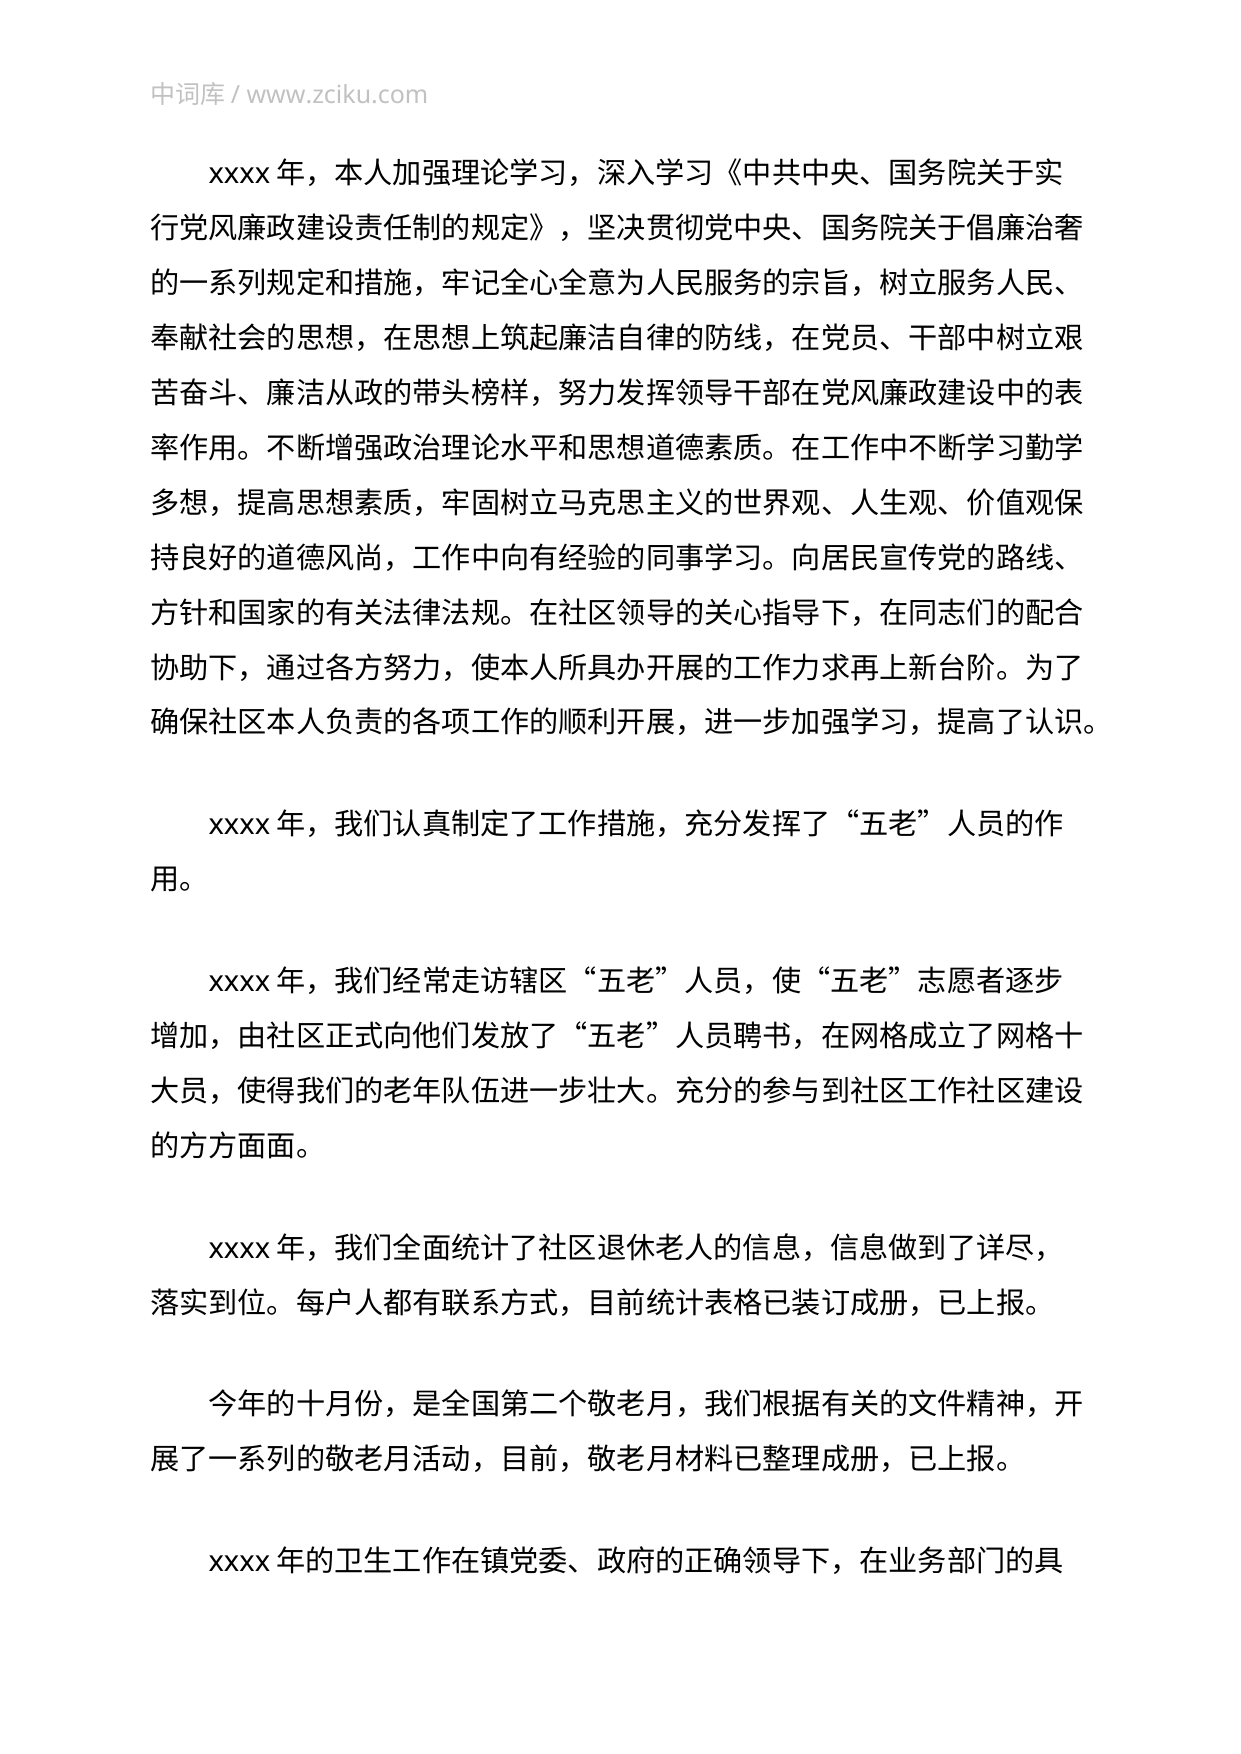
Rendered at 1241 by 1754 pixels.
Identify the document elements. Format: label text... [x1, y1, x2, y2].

text xxxx年，我们认真制定了工作措施，充分发挥了“五老”人员的作用。 [150, 801, 1090, 898]
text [150, 1538, 1090, 1580]
text xxxx年，本人加强理论学习，深入学习《中共中央、国务院关于实行党风廉政建设责任制的规定》，坚决贯彻党中央、国务院关于倡廉治奢的一系列规定和措施，牢记全心全意为人民服务的宗旨，树立服务人民、奉献社会的思想，在思想上筑起廉洁自律的防线，在党员、干部中树立艰苦奋斗、廉洁从政的带头榜样，努力发挥领导干部在党风廉政建设中的表率作用。不断增强政治理论水平和思想道德素质。在工作中不断学习勤学多想，提高思想素质，牢固树立马克思主义的世界观、人生观、价值观保持良好的道德风尚，工作中向有经验的同事学习。向居民宣传党的路线、方针和国家的有关法律法规。在社区领导的关心指导下，在同志们的配合协助下，通过各方努力，使本人所具办开展的工作力求再上新台阶。为了确保社区本人负责的各项工作的顺利开展，进一步加强学习，提高了认识。 [150, 150, 1090, 741]
text xxxx年，我们经常走访辖区“五老”人员，使“五老”志愿者逐步增加，由社区正式向他们发放了“五老”人员聘书，在网格成立了网格十大员，使得我们的老年队伍进一步壮大。充分的参与到社区工作社区建设的方方面面。 [150, 958, 1090, 1165]
text xxxx年，我们全面统计了社区退休老人的信息，信息做到了详尽，落实到位。每户人都有联系方式，目前统计表格已装订成册，已上报。 [150, 1224, 1090, 1321]
text 今年的十月份，是全国第二个敬老月，我们根据有关的文件精神，开展了一系列的敬老月活动，目前，敬老月材料已整理成册，已上报。 [150, 1381, 1090, 1478]
